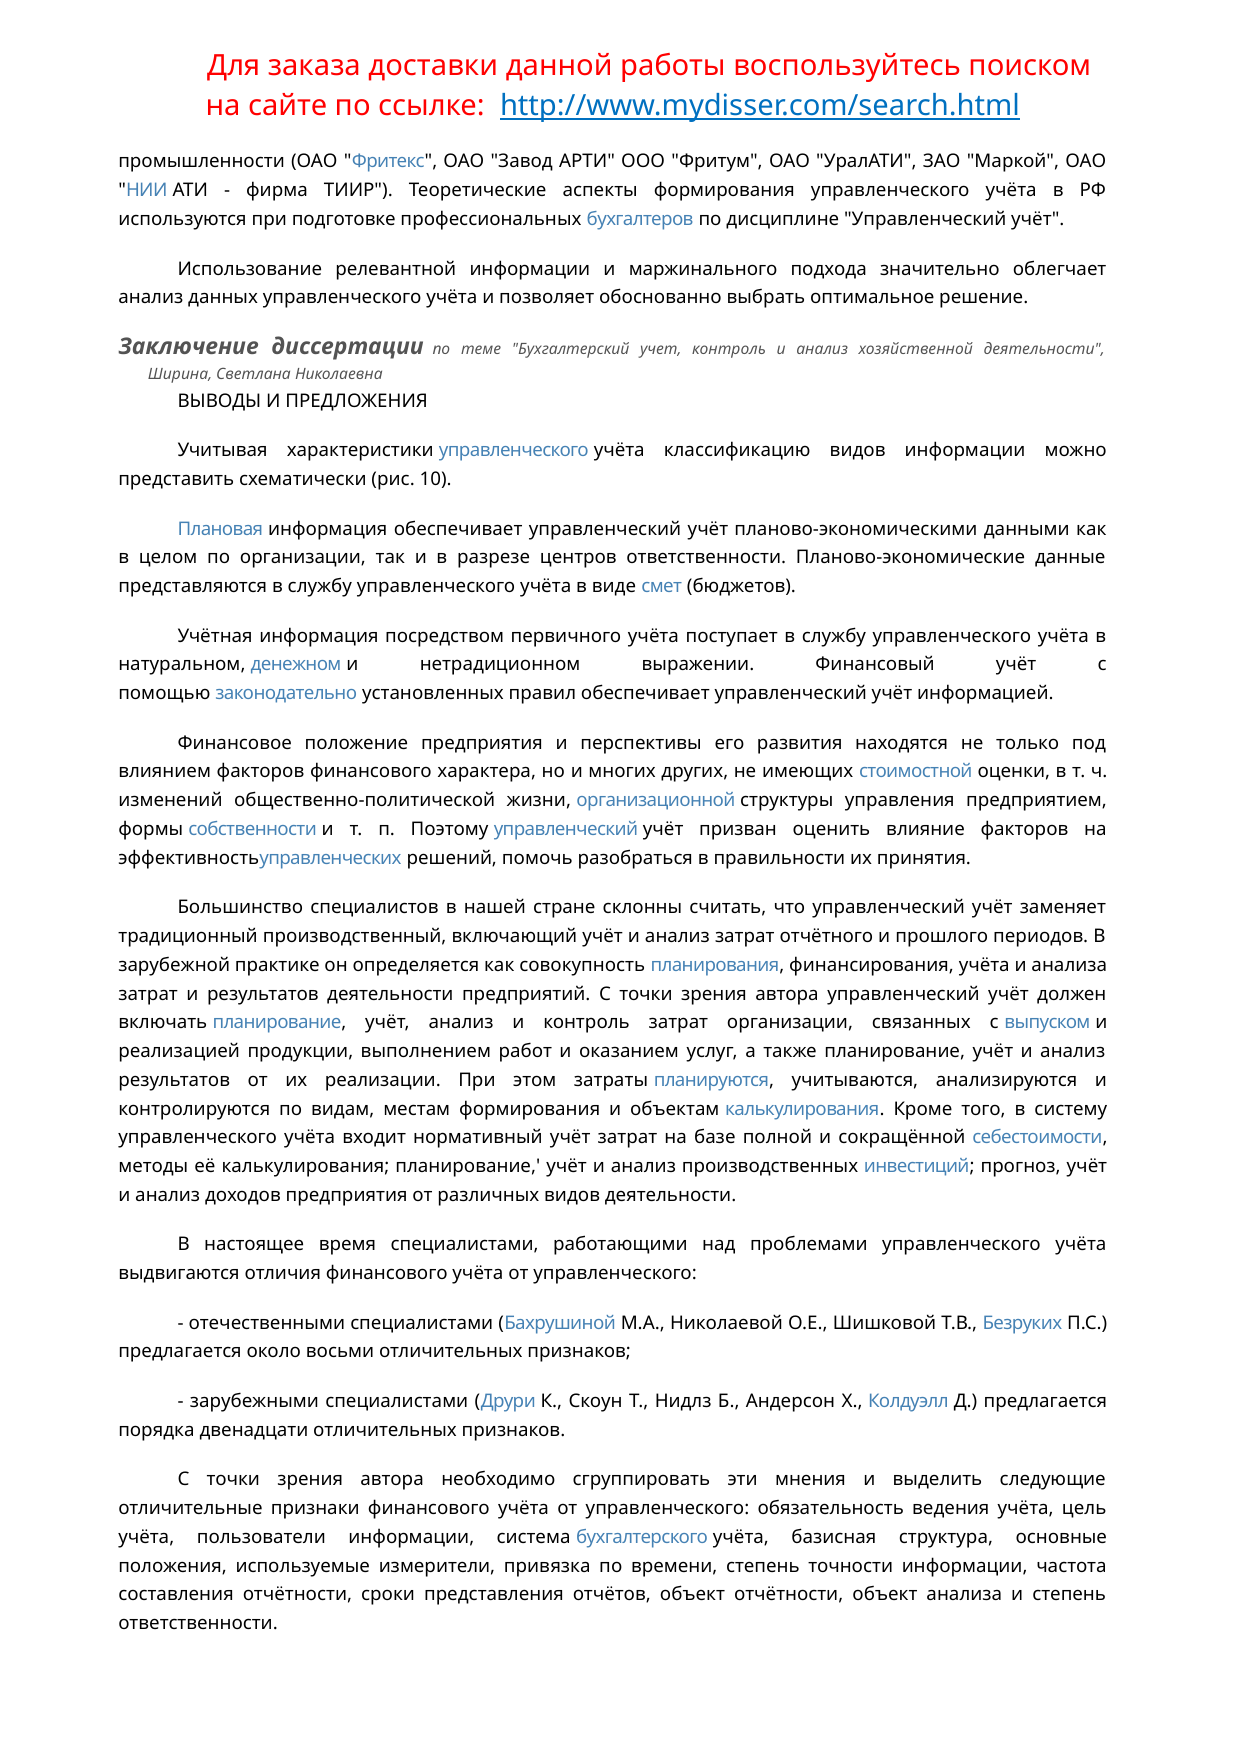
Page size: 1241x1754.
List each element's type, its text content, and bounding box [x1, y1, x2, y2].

subtitle Заключение диссертации по теме "Бухгалтерский учет, контроль и анализ хозяйственной деятельности", Ширина, Светлана Николаевна [118, 330, 1107, 384]
